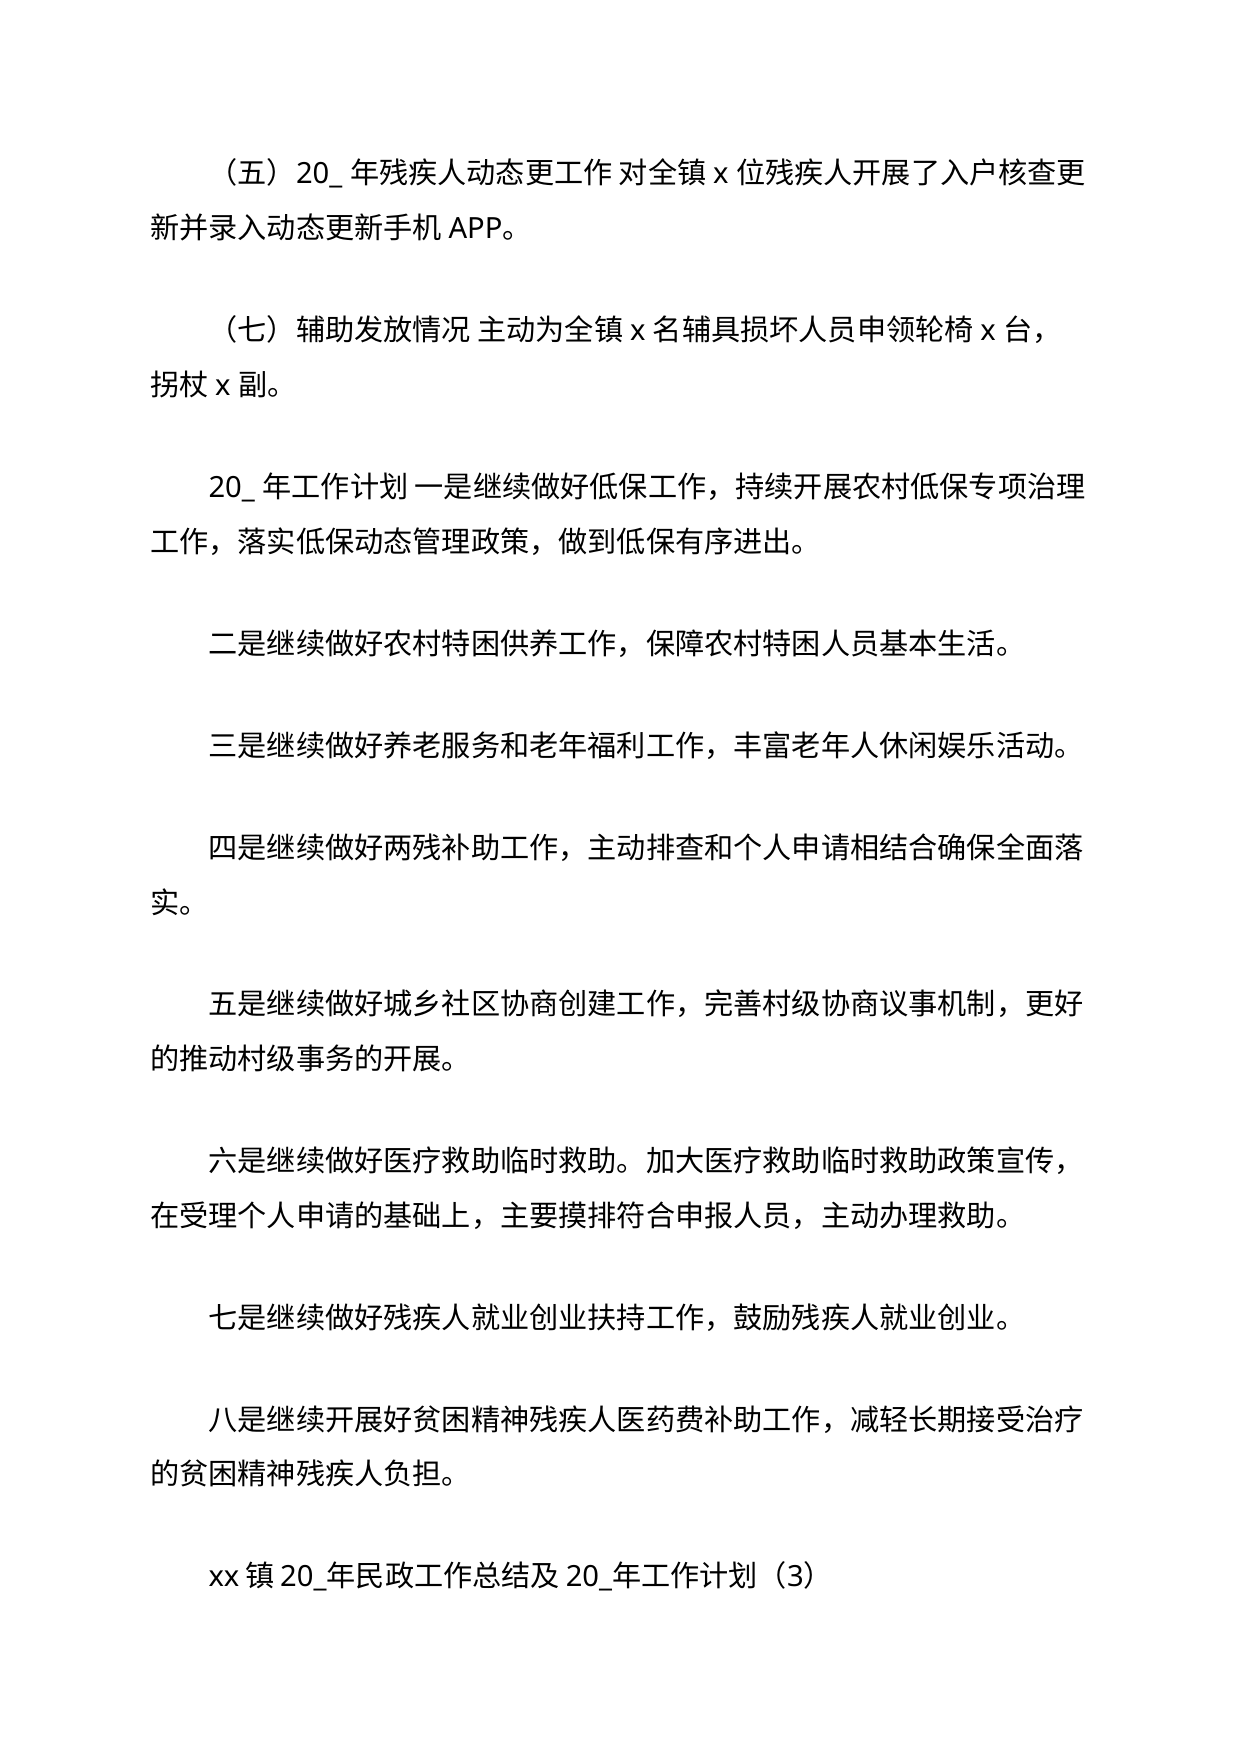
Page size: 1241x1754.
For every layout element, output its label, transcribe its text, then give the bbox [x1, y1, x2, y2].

text 四是继续做好两残补助工作，主动排查和个人申请相结合确保全面落实。 [150, 824, 1090, 921]
text 七是继续做好残疾人就业创业扶持工作，鼓励残疾人就业创业。 [150, 1294, 1090, 1337]
text 三是继续做好养老服务和老年福利工作，丰富老年人休闲娱乐活动。 [150, 722, 1090, 765]
text 20_ 年工作计划 一是继续做好低保工作，持续开展农村低保专项治理工作，落实低保动态管理政策，做到低保有序进出。 [150, 464, 1090, 561]
text 八是继续开展好贫困精神残疾人医药费补助工作，减轻长期接受治疗的贫困精神残疾人负担。 [150, 1396, 1090, 1493]
text 五是继续做好城乡社区协商创建工作，完善村级协商议事机制，更好的推动村级事务的开展。 [150, 981, 1090, 1078]
text 二是继续做好农村特困供养工作，保障农村特困人员基本生活。 [150, 621, 1090, 663]
text （五）20_ 年残疾人动态更工作 对全镇 x 位残疾人开展了入户核查更新并录入动态更新手机 APP。 [150, 150, 1090, 247]
text （七）辅助发放情况 主动为全镇 x 名辅具损坏人员申领轮椅 x 台，拐杖 x 副。 [150, 307, 1090, 404]
text 六是继续做好医疗救助临时救助。加大医疗救助临时救助政策宣传，在受理个人申请的基础上，主要摸排符合申报人员，主动办理救助。 [150, 1138, 1090, 1235]
text xx镇20_年民政工作总结及20_年工作计划（3） [150, 1553, 1090, 1595]
